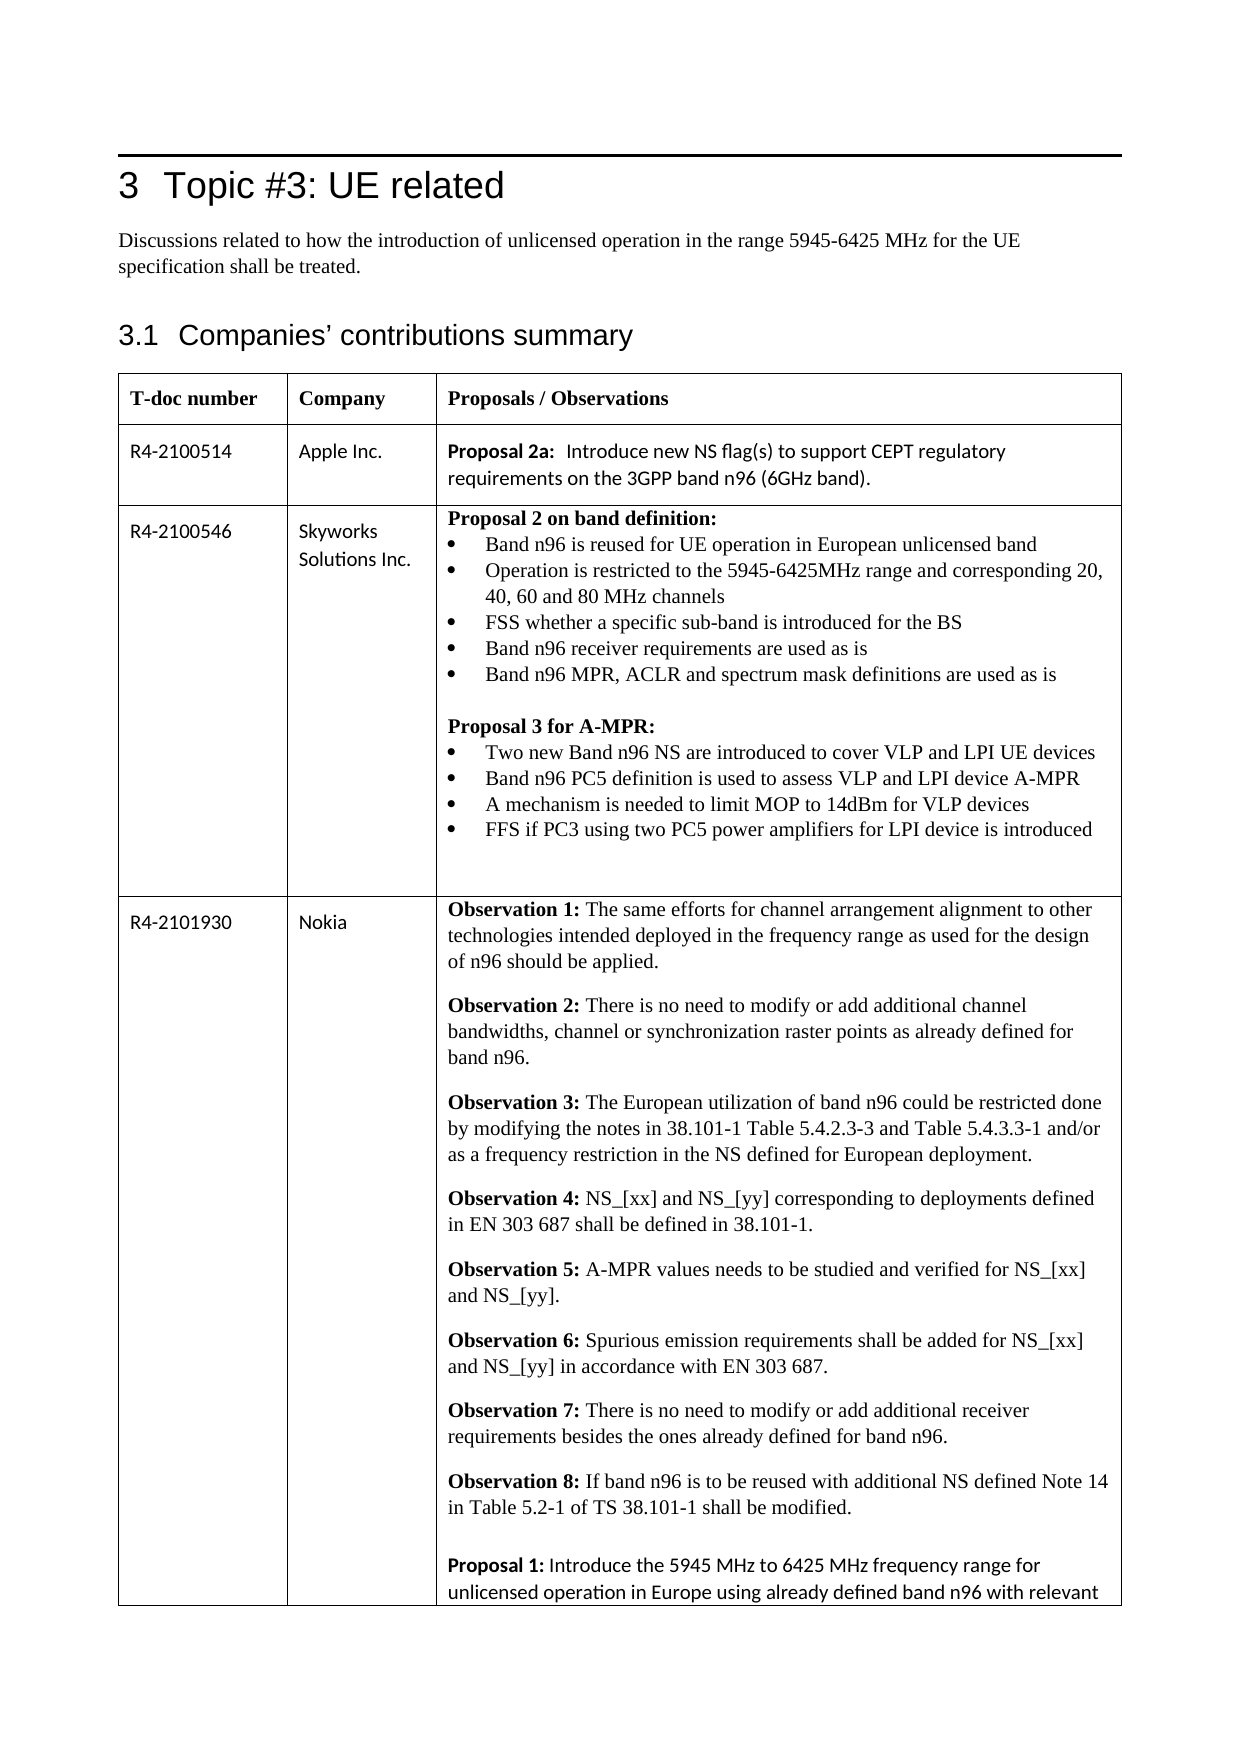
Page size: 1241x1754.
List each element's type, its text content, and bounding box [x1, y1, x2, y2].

table_cell Nokia [288, 897, 436, 1605]
table_header T-doc number [119, 374, 287, 424]
table_cell Proposal 2 on band definition: Band n96 is reused for UE operation in European unlicensed band Operation is restricted to the 5945-6425MHz range and corresponding 20, 40, 60 and 80 MHz channels FSS whether a specific sub-band is introduced for the BS Band n96 receiver requirements are used as is Band n96 MPR, ACLR and spectrum mask definitions are used as is Proposal 3 for A-MPR: Two new Band n96 NS are introduced to cover VLP and LPI UE devices Band n96 PC5 definition is used to assess VLP and LPI device A-MPR A mechanism is needed to limit MOP to 14dBm for VLP devices FFS if PC3 using two PC5 power amplifiers for LPI device is introduced [437, 506, 1121, 896]
table_cell Proposal 2a: Introduce new NS flag(s) to support CEPT regulatory requirements on the 3GPP band n96 (6GHz band). [437, 425, 1121, 505]
table_cell R4-2100546 [119, 506, 287, 896]
subtitle Companies’ contributions summary [118, 317, 1122, 351]
table_cell R4-2101930 [119, 897, 287, 1605]
table_header Company [288, 374, 436, 424]
table_cell Apple Inc. [288, 425, 436, 505]
table_cell Skyworks Solutions Inc. [288, 506, 436, 896]
table_header Proposals / Observations [437, 374, 1121, 424]
table_cell R4-2100514 [119, 425, 287, 505]
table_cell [437, 897, 1121, 1605]
text Discussions related to how the introduction of unlicensed operation in the range 5945-6425 MHz for the UE specification shall be treated. [118, 228, 1122, 278]
subtitle Topic #3: UE related [118, 157, 1122, 206]
